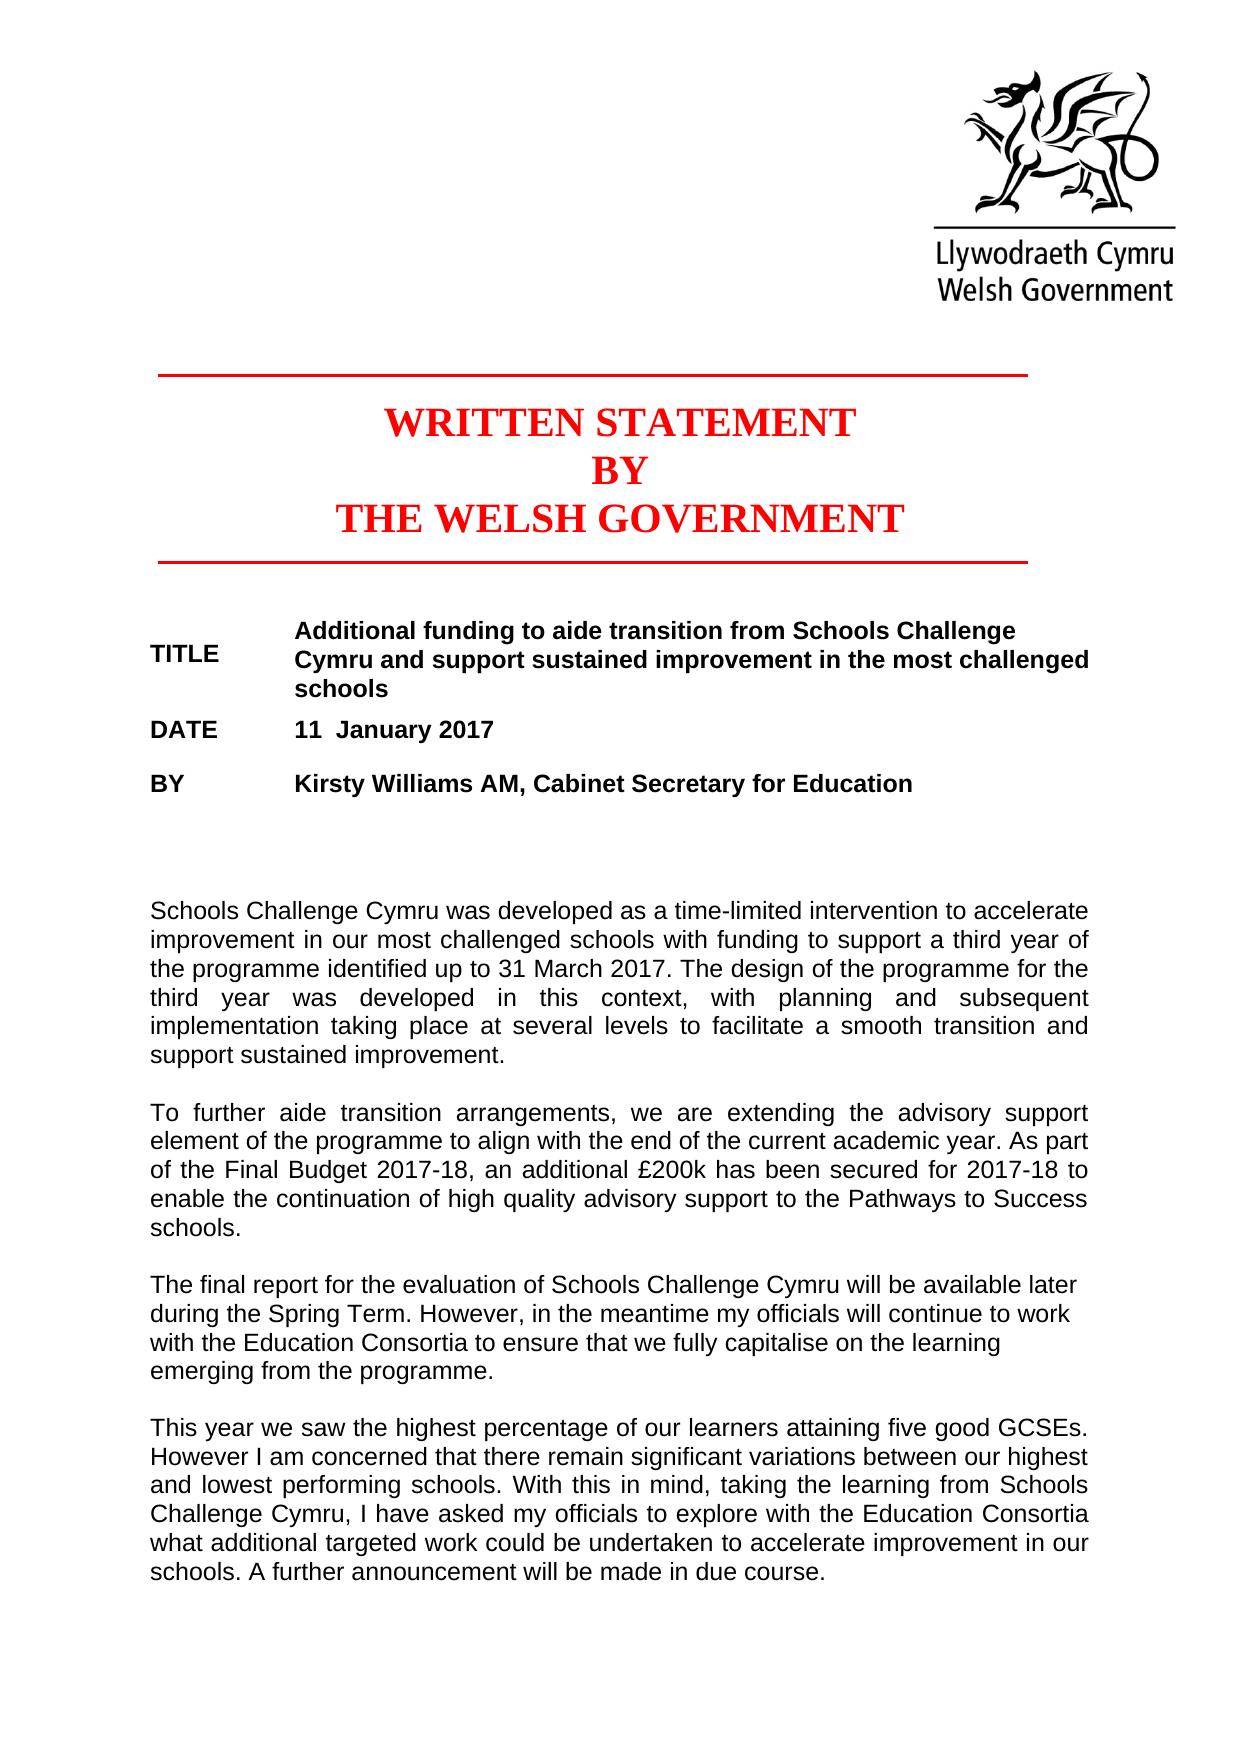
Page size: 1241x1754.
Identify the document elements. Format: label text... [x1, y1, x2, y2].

text To further aide transition arrangements, we are extending the advisory support element of the programme to align with the end of the current academic year. As part of the Final Budget 2017-18, an additional £200k has been secured for 2017-18 to enable the continuation of high quality advisory support to the Pathways to Success schools. [150, 1097, 1090, 1241]
text BY [150, 445, 1090, 493]
table_header TITLE [139, 604, 283, 702]
text This year we saw the highest percentage of our learners attaining five good GCSEs. However I am concerned that there remain significant variations between our highest and lowest performing schools. With this in mind, taking the learning from Schools Challenge Cymru, I have asked my officials to explore with the Education Consortia what additional targeted work could be undertaken to accelerate improvement in our schools. A further announcement will be made in due course. [150, 1413, 1090, 1586]
table_cell BY [139, 756, 283, 810]
text Schools Challenge Cymru was developed as a time-limited intervention to accelerate improvement in our most challenged schools with funding to support a third year of the programme identified up to 31 March 2017. The design of the programme for the third year was developed in this context, with planning and subsequent implementation taking place at several levels to facilitate a smooth transition and support sustained improvement. [150, 896, 1090, 1069]
text THE WELSH GOVERNMENT [150, 493, 1090, 541]
table_header Additional funding to aide transition from Schools Challenge Cymru and support sustained improvement in the most challenged schools [283, 604, 1110, 702]
table_cell DATE [139, 703, 283, 756]
table_cell 11 January 2017 [283, 703, 1110, 756]
text WRITTEN STATEMENT [150, 397, 1090, 445]
picture [933, 70, 1176, 301]
table_cell Kirsty Williams AM, Cabinet Secretary for Education [283, 756, 1110, 810]
text The final report for the evaluation of Schools Challenge Cymru will be available later during the Spring Term. However, in the meantime my officials will continue to work with the Education Consortia to ensure that we fully capitalise on the learning emerging from the programme. [150, 1270, 1090, 1413]
